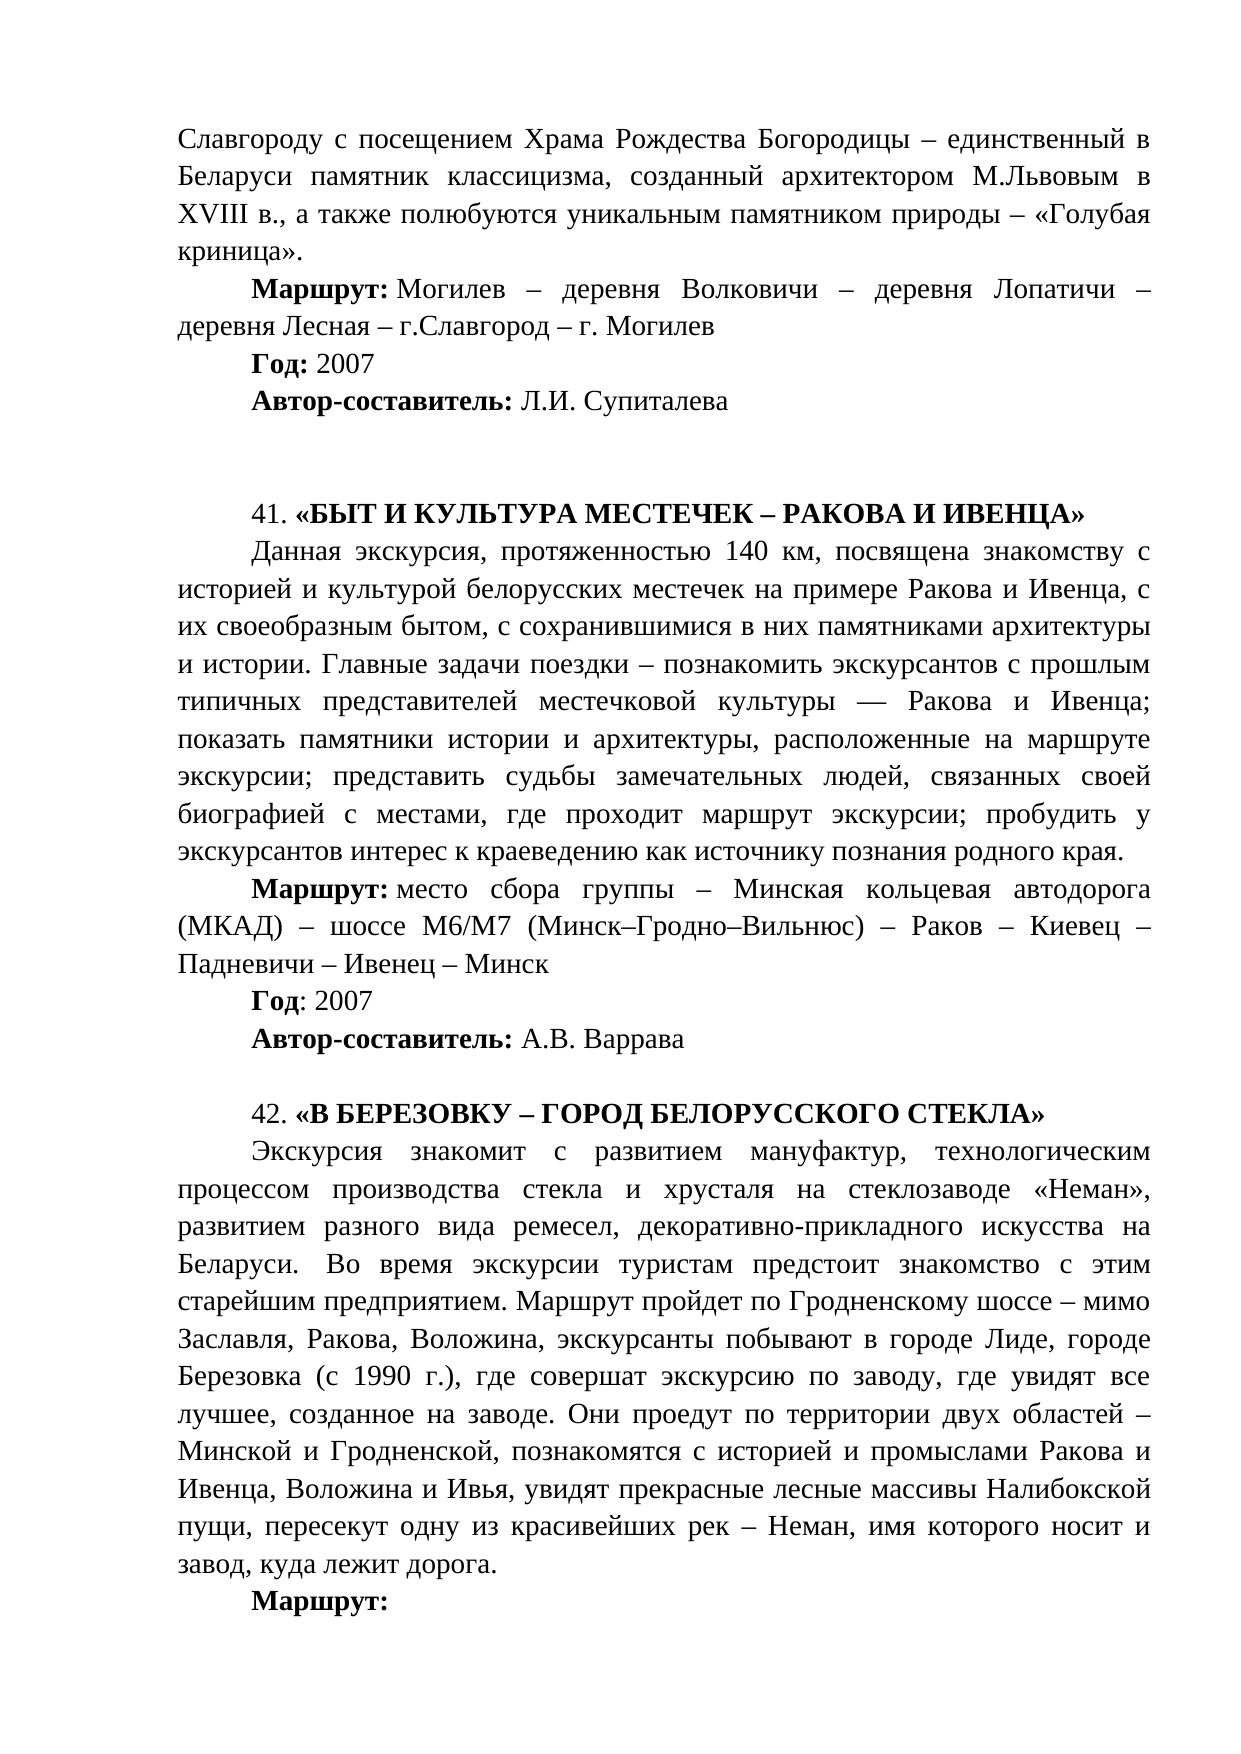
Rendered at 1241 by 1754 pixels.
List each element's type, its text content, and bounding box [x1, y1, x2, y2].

text 41. «БЫТ И КУЛЬТУРА МЕСТЕЧЕК – РАКОВА И ИВЕНЦА» [177, 493, 1152, 531]
text Год: 2007 [177, 343, 1152, 381]
text Данная экскурсия, протяженностью 140 км, посвящена знакомству с историей и культурой белорусских местечек на примере Ракова и Ивенца, с их своеобразным бытом, с сохранившимися в них памятниками архитектуры и истории. Главные задачи поездки – познакомить экскурсантов с прошлым типичных представителей местечковой культуры — Ракова и Ивенца; показать памятники истории и архитектуры, расположенные на маршруте экскурсии; представить судьбы замечательных людей, связанных своей биографией с местами, где проходит маршрут экскурсии; пробудить у экскурсантов интерес к краеведению как источнику познания родного края. [177, 531, 1152, 868]
text 42. «В БЕРЕЗОВКУ – ГОРОД БЕЛОРУССКОГО СТЕКЛА» [177, 1093, 1152, 1131]
text Автор-составитель: Л.И. Супиталева [177, 381, 1152, 418]
text Автор-составитель: А.В. Варрава [177, 1018, 1152, 1056]
text Маршрут: [177, 1581, 1152, 1618]
text Год: 2007 [177, 981, 1152, 1018]
text Маршрут: Могилев – деревня Волковичи – деревня Лопатичи – деревня Лесная – г.Славгород – г. Могилев [177, 268, 1152, 343]
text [177, 118, 1152, 268]
text Экскурсия знакомит с развитием мануфактур, технологическим процессом производства стекла и хрусталя на стеклозаводе «Неман», развитием разного вида ремесел, декоративно-прикладного искусства на Беларуси. Во время экскурсии туристам предстоит знакомство с этим старейшим предприятием. Маршрут пройдет по Гродненскому шоссе – мимо Заславля, Ракова, Воложина, экскурсанты побывают в городе Лиде, городе Березовка (с 1990 г.), где совершат экскурсию по заводу, где увидят все лучшее, созданное на заводе. Они проедут по территории двух областей – Минской и Гродненской, познакомятся с историей и промыслами Ракова и Ивенца, Воложина и Ивья, увидят прекрасные лесные массивы Налибокской пущи, пересекут одну из красивейших рек – Неман, имя которого носит и завод, куда лежит дорога. [177, 1131, 1152, 1581]
text Маршрут: место сбора группы – Минская кольцевая автодорога (МКАД) – шоссе М6/М7 (Минск–Гродно–Вильнюс) – Раков – Киевец – Падневичи – Ивенец – Минск [177, 868, 1152, 981]
